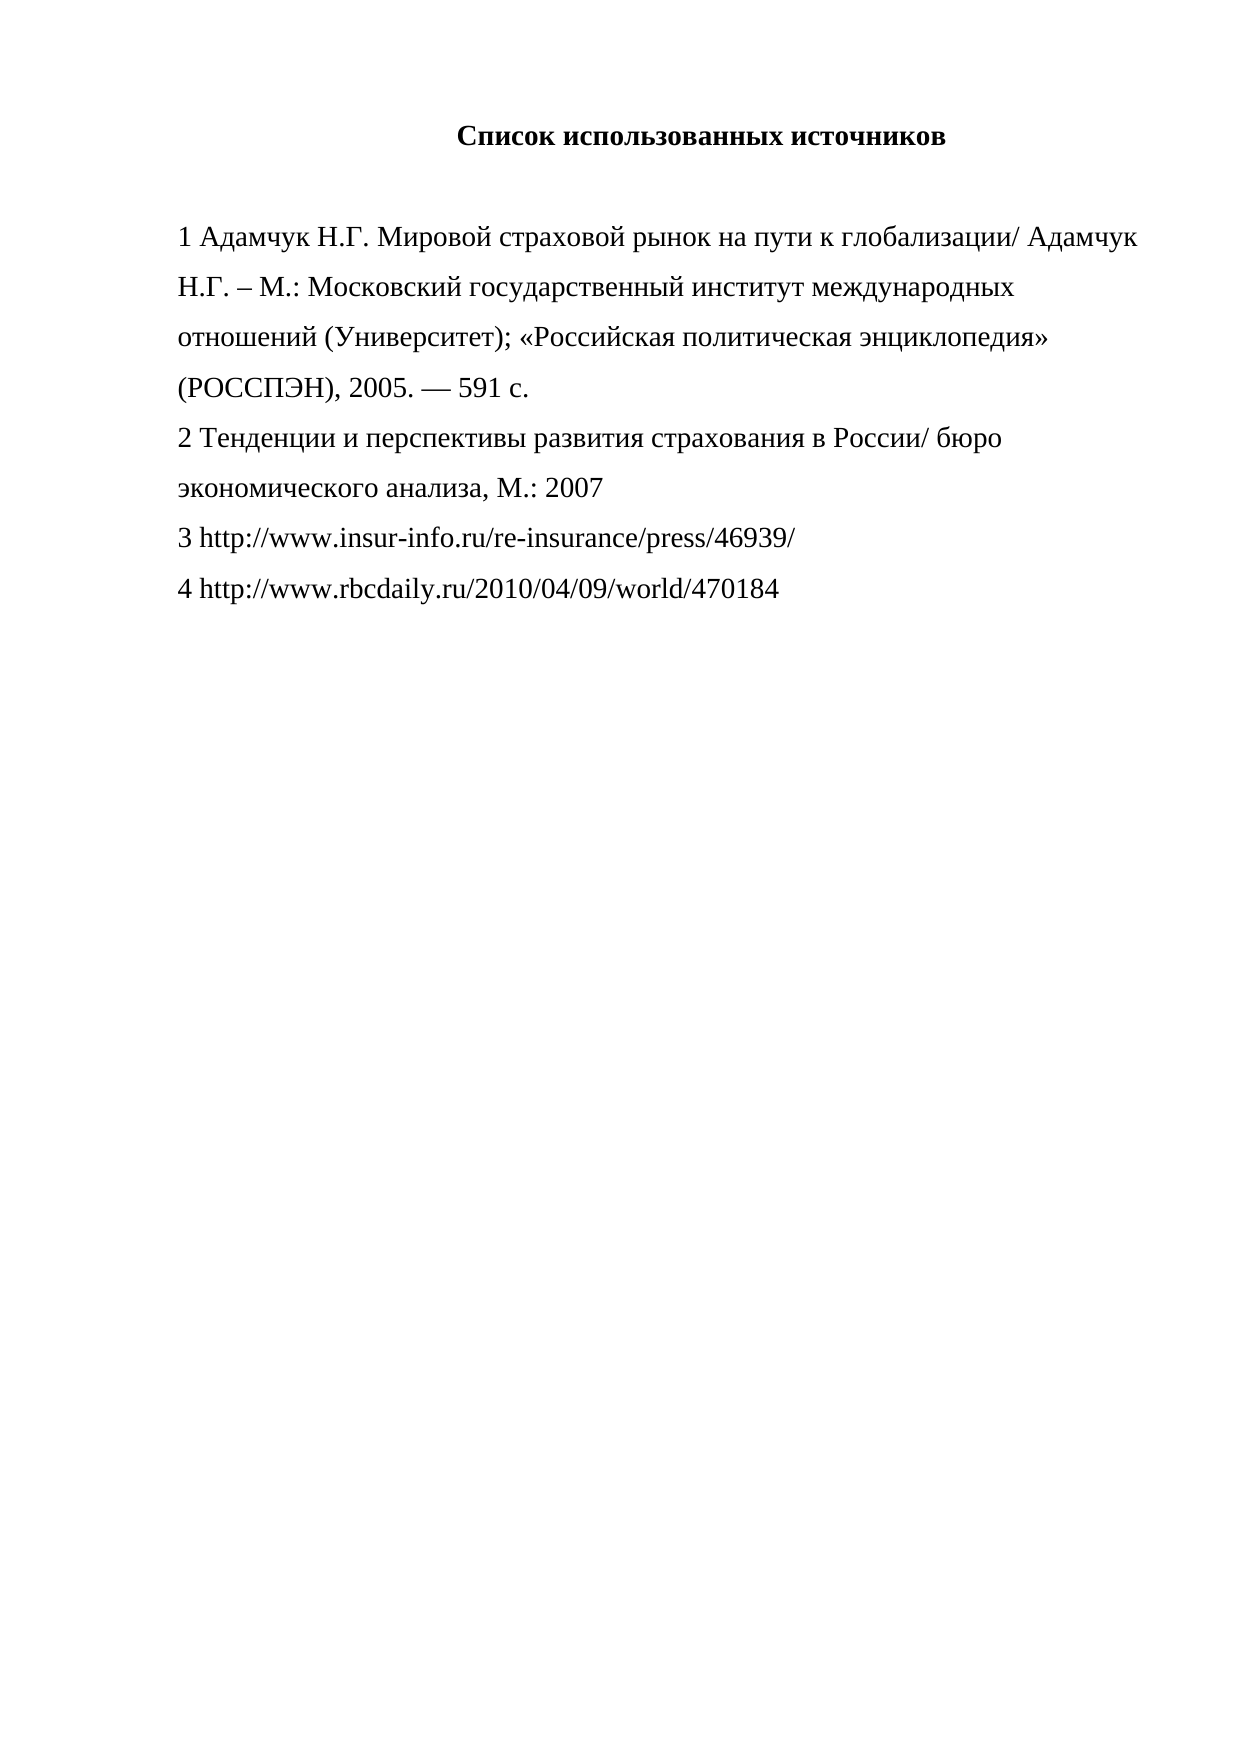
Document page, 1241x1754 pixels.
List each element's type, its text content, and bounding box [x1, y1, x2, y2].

text 1 Адамчук Н.Г. Мировой страховой рынок на пути к глобализации/ Адамчук Н.Г. – М.: Московский государственный институт международных отношений (Университет); «Российская политическая энциклопедия» (РОССПЭН), 2005. — 591 с. [177, 219, 1152, 403]
text 3 http://www.insur-info.ru/re-insurance/press/46939/ [177, 521, 1152, 554]
text 4 http://www.rbcdaily.ru/2010/04/09/world/470184 [177, 571, 1152, 604]
text 2 Тенденции и перспективы развития страхования в России/ бюро экономического анализа, М.: 2007 [177, 420, 1152, 504]
text Список использованных источников [177, 118, 1152, 152]
